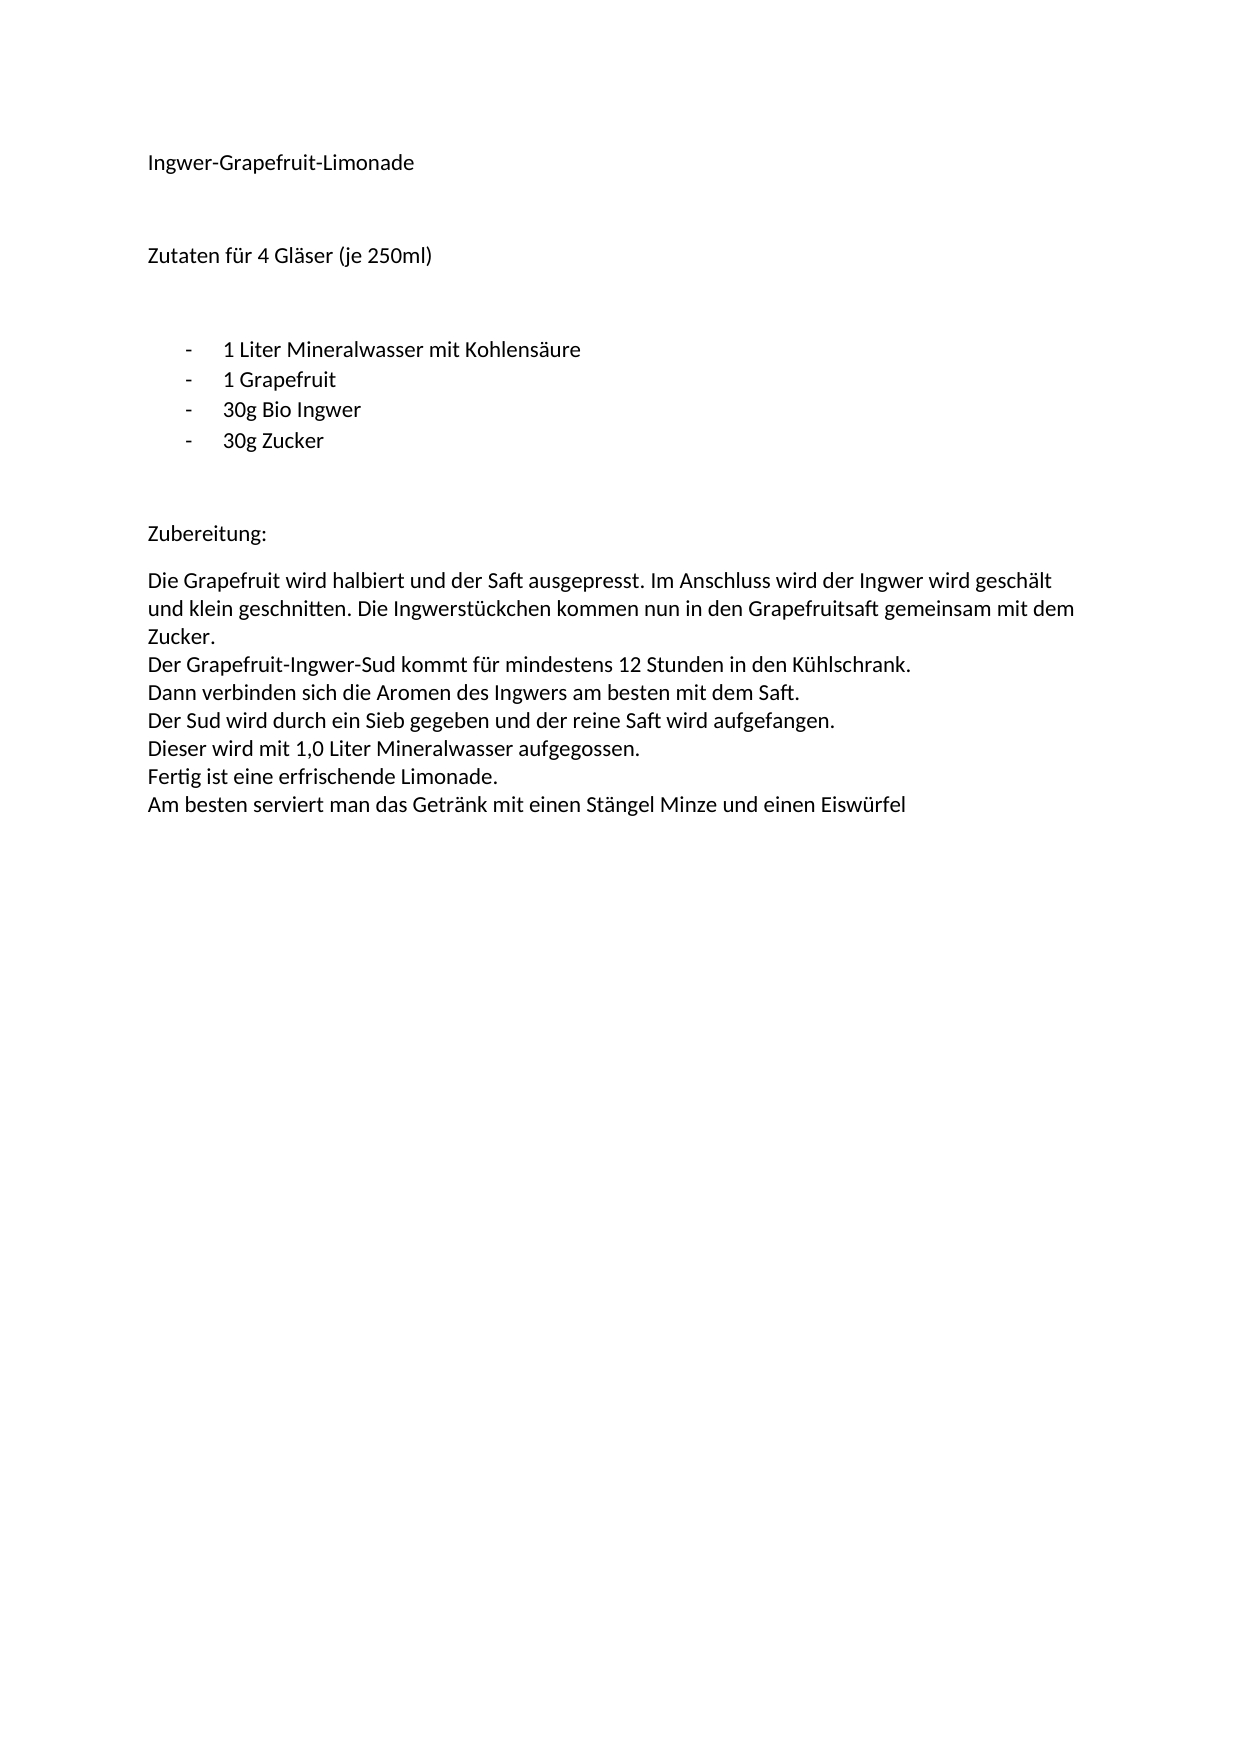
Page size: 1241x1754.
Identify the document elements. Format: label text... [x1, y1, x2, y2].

text Dann verbinden sich die Aromen des Ingwers am besten mit dem Saft. [148, 678, 1093, 706]
list 30g Bio Ingwer [185, 396, 1093, 423]
text Der Grapefruit-Ingwer-Sud kommt für mindestens 12 Stunden in den Kühlschrank. [148, 650, 1093, 678]
text Die Grapefruit wird halbiert und der Saft ausgepresst. Im Anschluss wird der Ingwer wird geschält und klein geschnitten. Die Ingwerstückchen kommen nun in den Grapefruitsaft gemeinsam mit dem Zucker. [148, 566, 1093, 650]
list 30g Zucker [185, 426, 1093, 454]
text Zutaten für 4 Gläser (je 250ml) [148, 241, 1093, 269]
text Zubereitung: [148, 519, 1093, 547]
text Am besten serviert man das Getränk mit einen Stängel Minze und einen Eiswürfel [148, 791, 1093, 818]
list 1 Grapefruit [185, 365, 1093, 393]
text Fertig ist eine erfrischende Limonade. [148, 762, 1093, 791]
text Dieser wird mit 1,0 Liter Mineralwasser aufgegossen. [148, 734, 1093, 762]
text Ingwer-Grapefruit-Limonade [148, 148, 1093, 176]
list 1 Liter Mineralwasser mit Kohlensäure [185, 335, 1093, 363]
text Der Sud wird durch ein Sieb gegeben und der reine Saft wird aufgefangen. [148, 706, 1093, 734]
